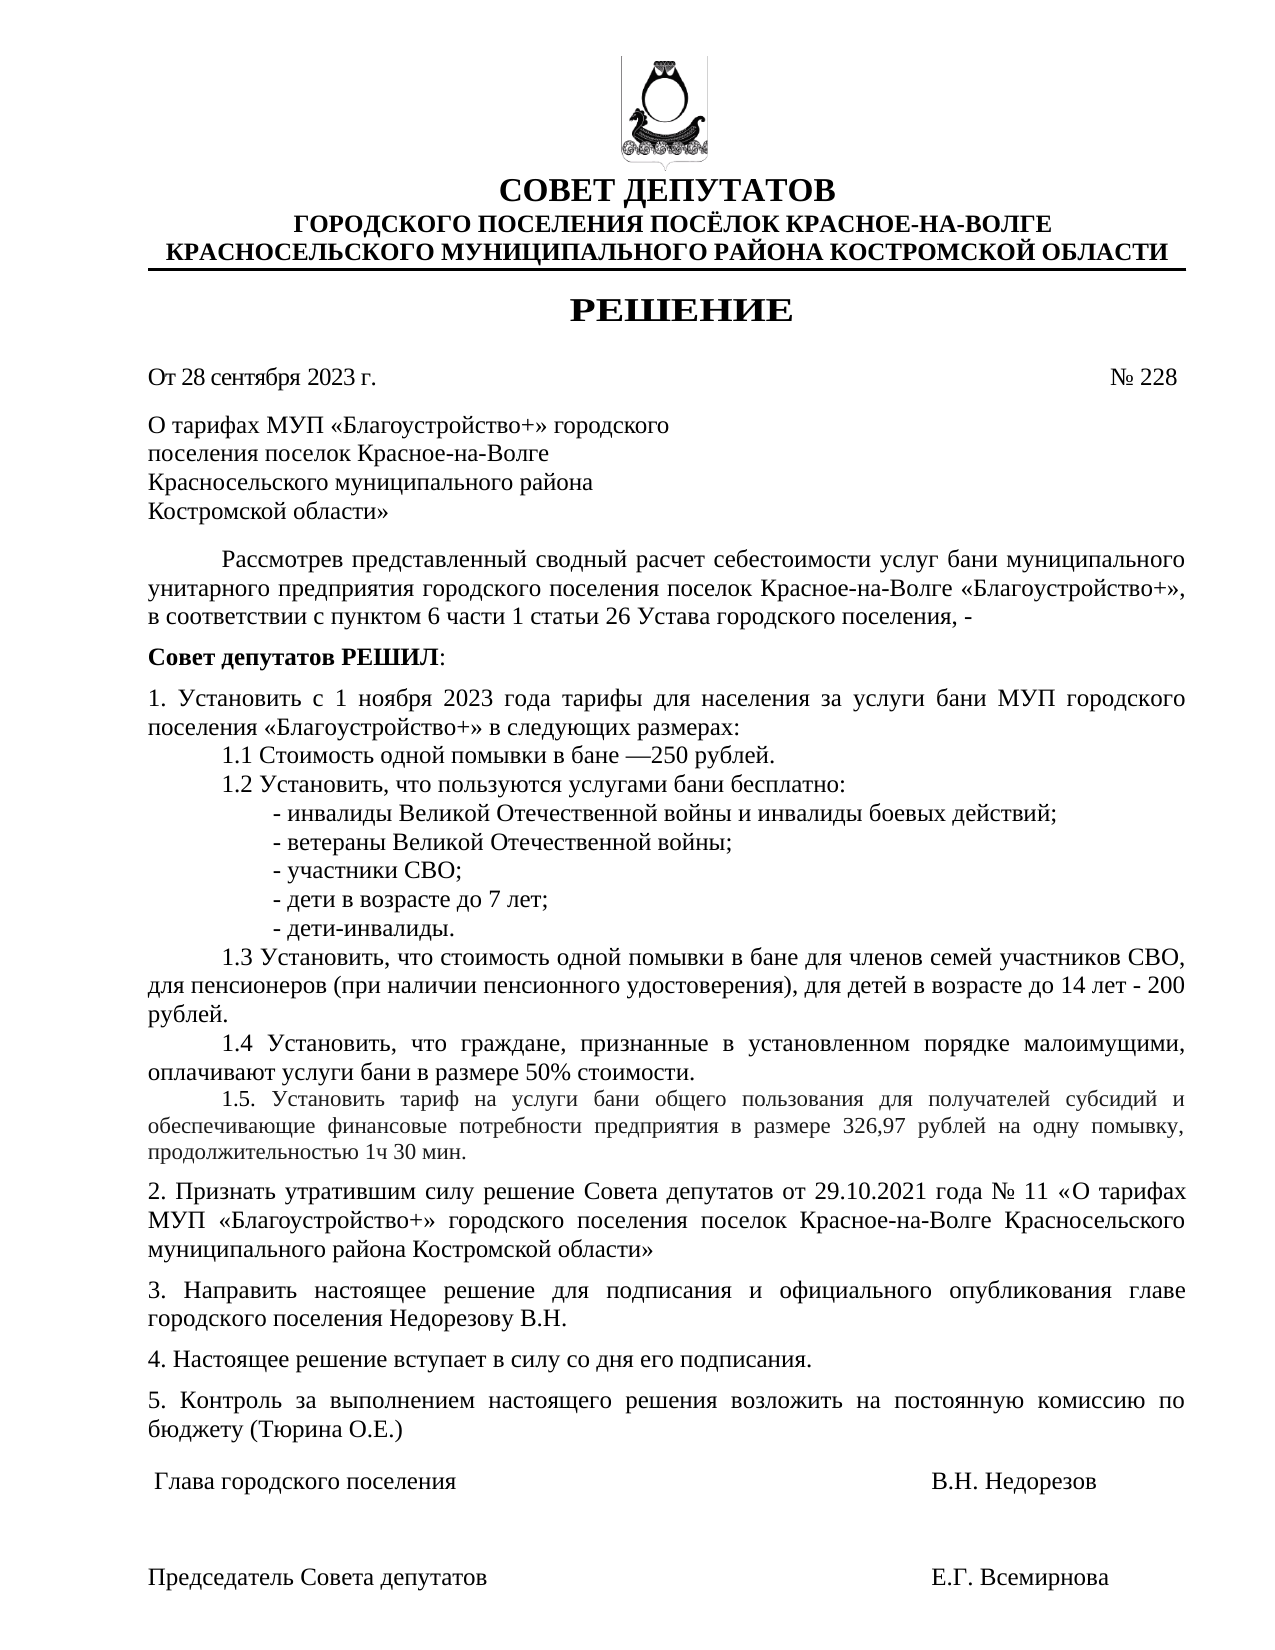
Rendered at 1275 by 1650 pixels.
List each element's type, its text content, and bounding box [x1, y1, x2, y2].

text 5. Контроль за выполнением настоящего решения возложить на постоянную комиссию по бюджету (Тюрина О.Е.) [148, 1385, 1186, 1442]
text 1.1 Стоимость одной помывки в бане —250 рублей. [148, 740, 1186, 769]
text - дети-инвалиды. [148, 913, 1186, 942]
text Костромской области» [148, 496, 1186, 525]
picture [621, 56, 708, 171]
text 1.5. Установить тариф на услуги бани общего пользования для получателей субсидий и обеспечивающие финансовые потребности предприятия в размере 326,97 рублей на одну помывку, продолжительностью 1ч 30 мин. [148, 1085, 1186, 1164]
text 3. Направить настоящее решение для подписания и официального опубликования главе городского поселения Недорезову В.Н. [148, 1275, 1186, 1332]
text РЕШЕНИЕ [148, 291, 1186, 329]
text ГОРОДСКОГО ПОСЕЛЕНИЯ ПОСЁЛОК КРАСНОЕ-НА-ВОЛГЕ КРАСНОСЕЛЬСКОГО МУНИЦИПАЛЬНОГО РАЙОНА КОСТРОМСКОЙ ОБЛАСТИ [148, 209, 1186, 268]
text Совет депутатов РЕШИЛ: [148, 642, 1186, 671]
text 2. Признать утратившим силу решение Совета депутатов от 29.10.2021 года № 11 «О тарифах МУП «Благоустройство+» городского поселения поселок Красное-на-Волге Красносельского муниципального района Костромской области» [148, 1176, 1186, 1263]
text - инвалиды Великой Отечественной войны и инвалиды боевых действий; [148, 798, 1186, 827]
text - дети в возрасте до 7 лет; [148, 884, 1186, 913]
text 1.2 Установить, что пользуются услугами бани бесплатно: [148, 769, 1186, 798]
text 1. Установить с 1 ноября 2023 года тарифы для населения за услуги бани МУП городского поселения «Благоустройство+» в следующих размерах: [148, 683, 1186, 740]
text СОВЕТ ДЕПУТАТОВ [148, 29, 1186, 209]
text - ветераны Великой Отечественной войны; [148, 827, 1186, 855]
text Председатель Совета депутатов Е.Г. Всемирнова [148, 1562, 1186, 1591]
text Красносельского муниципального района [148, 467, 1186, 496]
text О тарифах МУП «Благоустройство+» городского [148, 410, 1186, 438]
text 4. Настоящее решение вступает в силу со дня его подписания. [148, 1344, 1186, 1373]
text 1.4 Установить, что граждане, признанные в установленном порядке малоимущими, оплачивают услуги бани в размере 50% стоимости. [148, 1028, 1186, 1085]
text От 28 сентября 2023 г. № 228 [148, 362, 1186, 391]
text Рассмотрев представленный сводный расчет себестоимости услуг бани муниципального унитарного предприятия городского поселения поселок Красное-на-Волге «Благоустройство+», в соответствии с пунктом 6 части 1 статьи 26 Устава городского поселения, - [148, 544, 1186, 630]
text - участники СВО; [148, 855, 1186, 884]
text поселения поселок Красное-на-Волге [148, 438, 1186, 467]
text Глава городского поселения В.Н. Недорезов [148, 1466, 1186, 1495]
text 1.3 Установить, что стоимость одной помывки в бане для членов семей участников СВО, для пенсионеров (при наличии пенсионного удостоверения), для детей в возрасте до 14 лет - 200 рублей. [148, 942, 1186, 1028]
